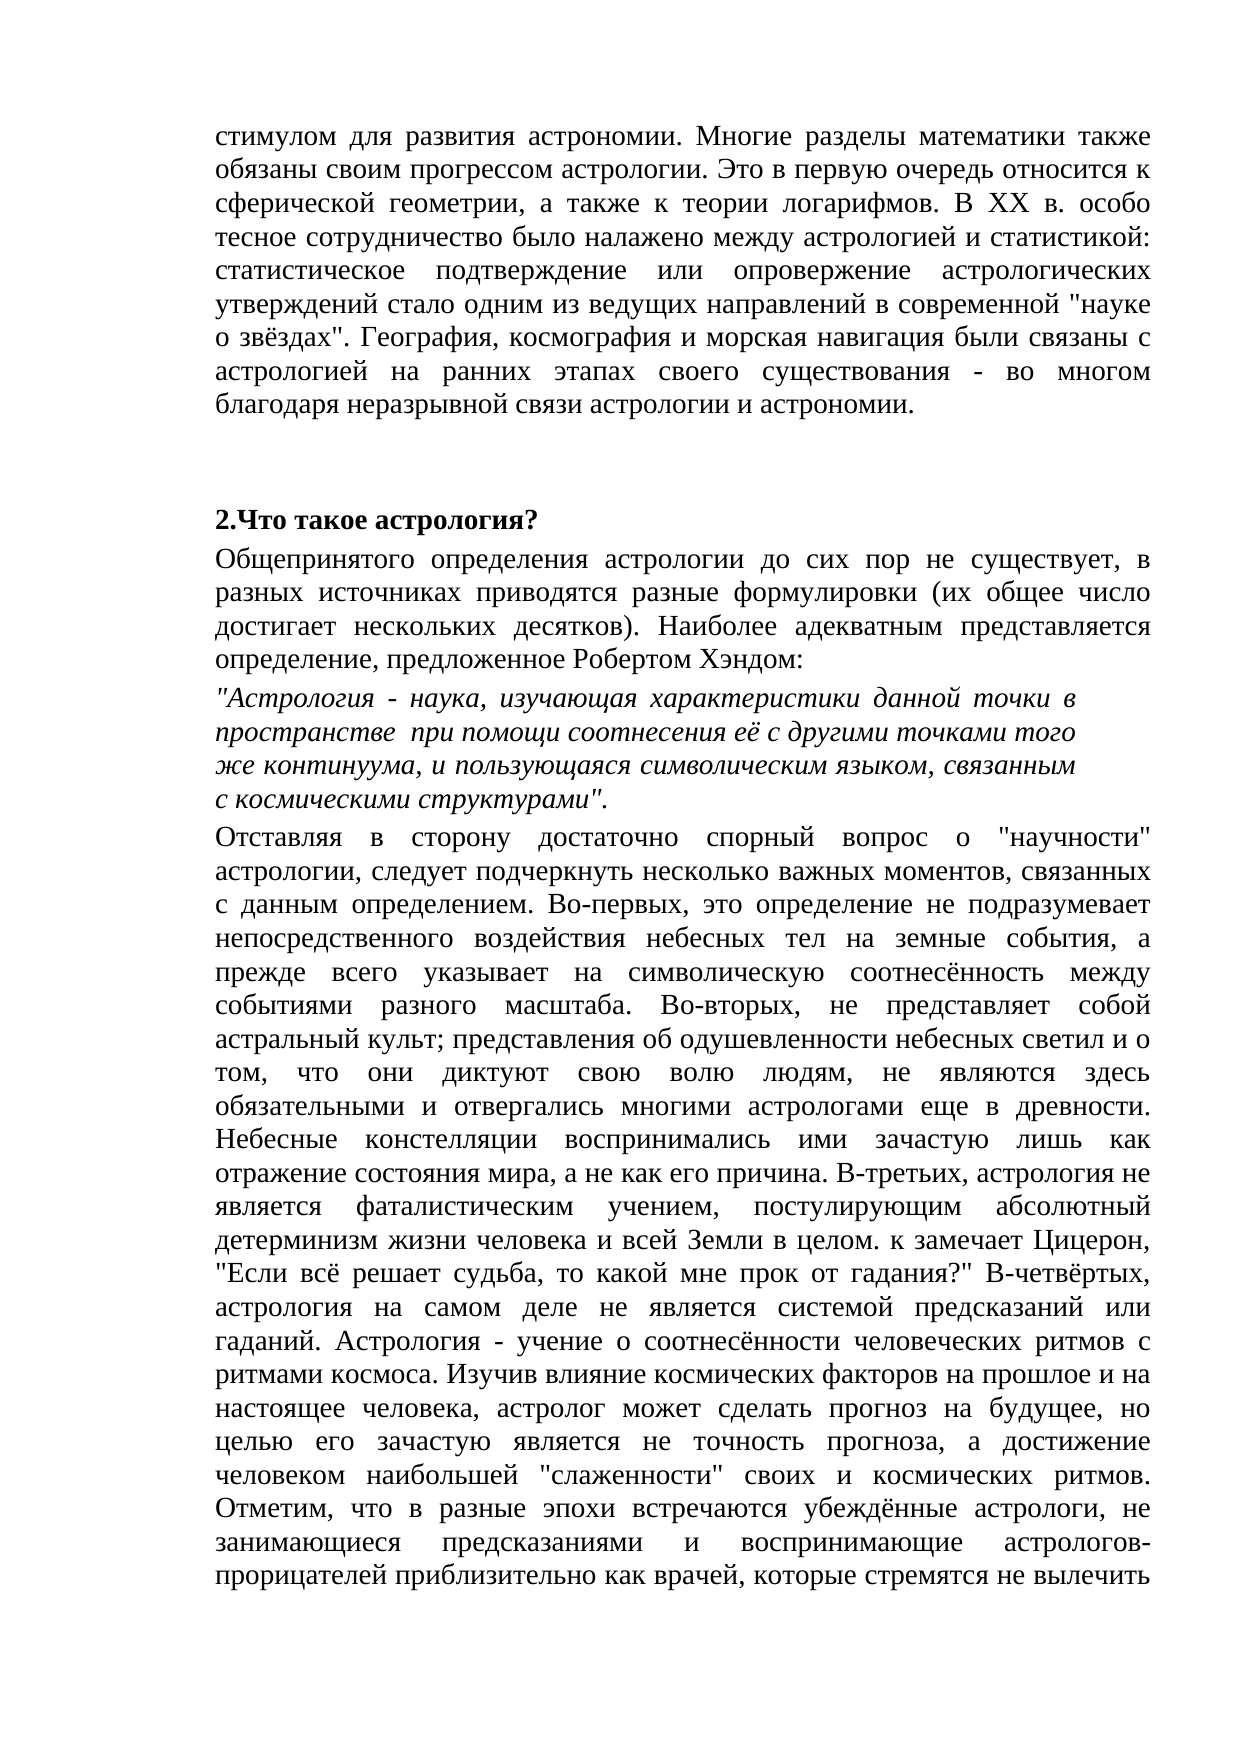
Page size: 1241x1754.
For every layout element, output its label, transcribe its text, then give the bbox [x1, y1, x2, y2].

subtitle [215, 118, 1152, 420]
text "Астрология - наука, изучающая характеристики данной точки в пространстве при помощи соотнесения её с другими точками того же континуума, и пользующаяся символическим языком, связанным с космическими структурами". [215, 680, 1077, 814]
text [215, 819, 1152, 1591]
subtitle 2.Что такое астрология? [215, 502, 1152, 536]
text Общепринятого определения астрологии до сих пор не существует, в разных источниках приводятся разные формулировки (их общее число достигает нескольких десятков). Наиболее адекватным представляется определение, предложенное Робертом Хэндом: [215, 541, 1152, 675]
